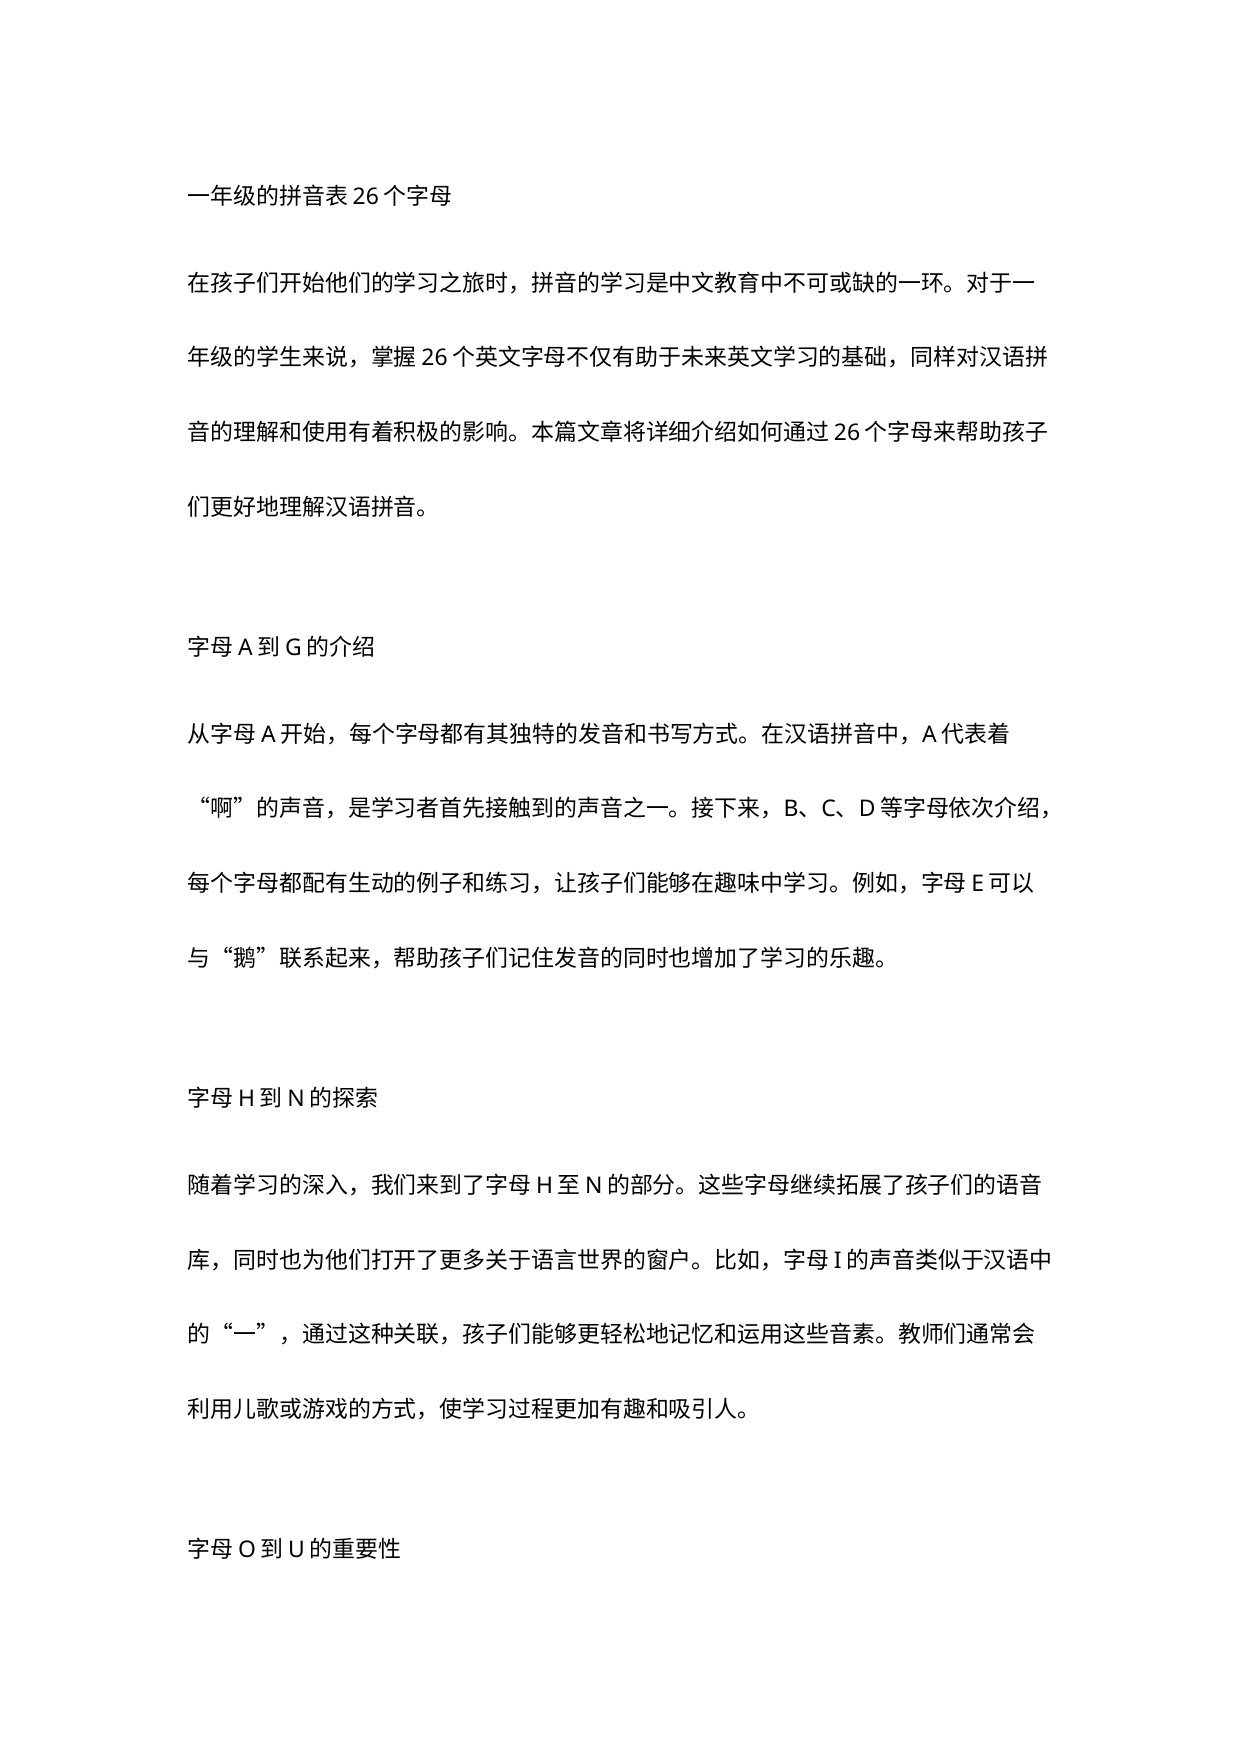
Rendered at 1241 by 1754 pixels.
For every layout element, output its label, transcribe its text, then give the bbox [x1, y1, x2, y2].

text 一年级的拼音表26个字母 [187, 162, 1053, 227]
text 字母A到G的介绍 [187, 613, 1053, 678]
text 随着学习的深入，我们来到了字母H至N的部分。这些字母继续拓展了孩子们的语音库，同时也为他们打开了更多关于语言世界的窗户。比如，字母I的声音类似于汉语中的“一”，通过这种关联，孩子们能够更轻松地记忆和运用这些音素。教师们通常会利用儿歌或游戏的方式，使学习过程更加有趣和吸引人。 [187, 1151, 1053, 1440]
text 在孩子们开始他们的学习之旅时，拼音的学习是中文教育中不可或缺的一环。对于一年级的学生来说，掌握26个英文字母不仅有助于未来英文学习的基础，同样对汉语拼音的理解和使用有着积极的影响。本篇文章将详细介绍如何通过26个字母来帮助孩子们更好地理解汉语拼音。 [187, 249, 1053, 538]
text 字母O到U的重要性 [187, 1515, 1053, 1580]
text 字母H到N的探索 [187, 1064, 1053, 1129]
text 从字母A开始，每个字母都有其独特的发音和书写方式。在汉语拼音中，A代表着“啊”的声音，是学习者首先接触到的声音之一。接下来，B、C、D等字母依次介绍，每个字母都配有生动的例子和练习，让孩子们能够在趣味中学习。例如，字母E可以与“鹅”联系起来，帮助孩子们记住发音的同时也增加了学习的乐趣。 [187, 700, 1053, 989]
